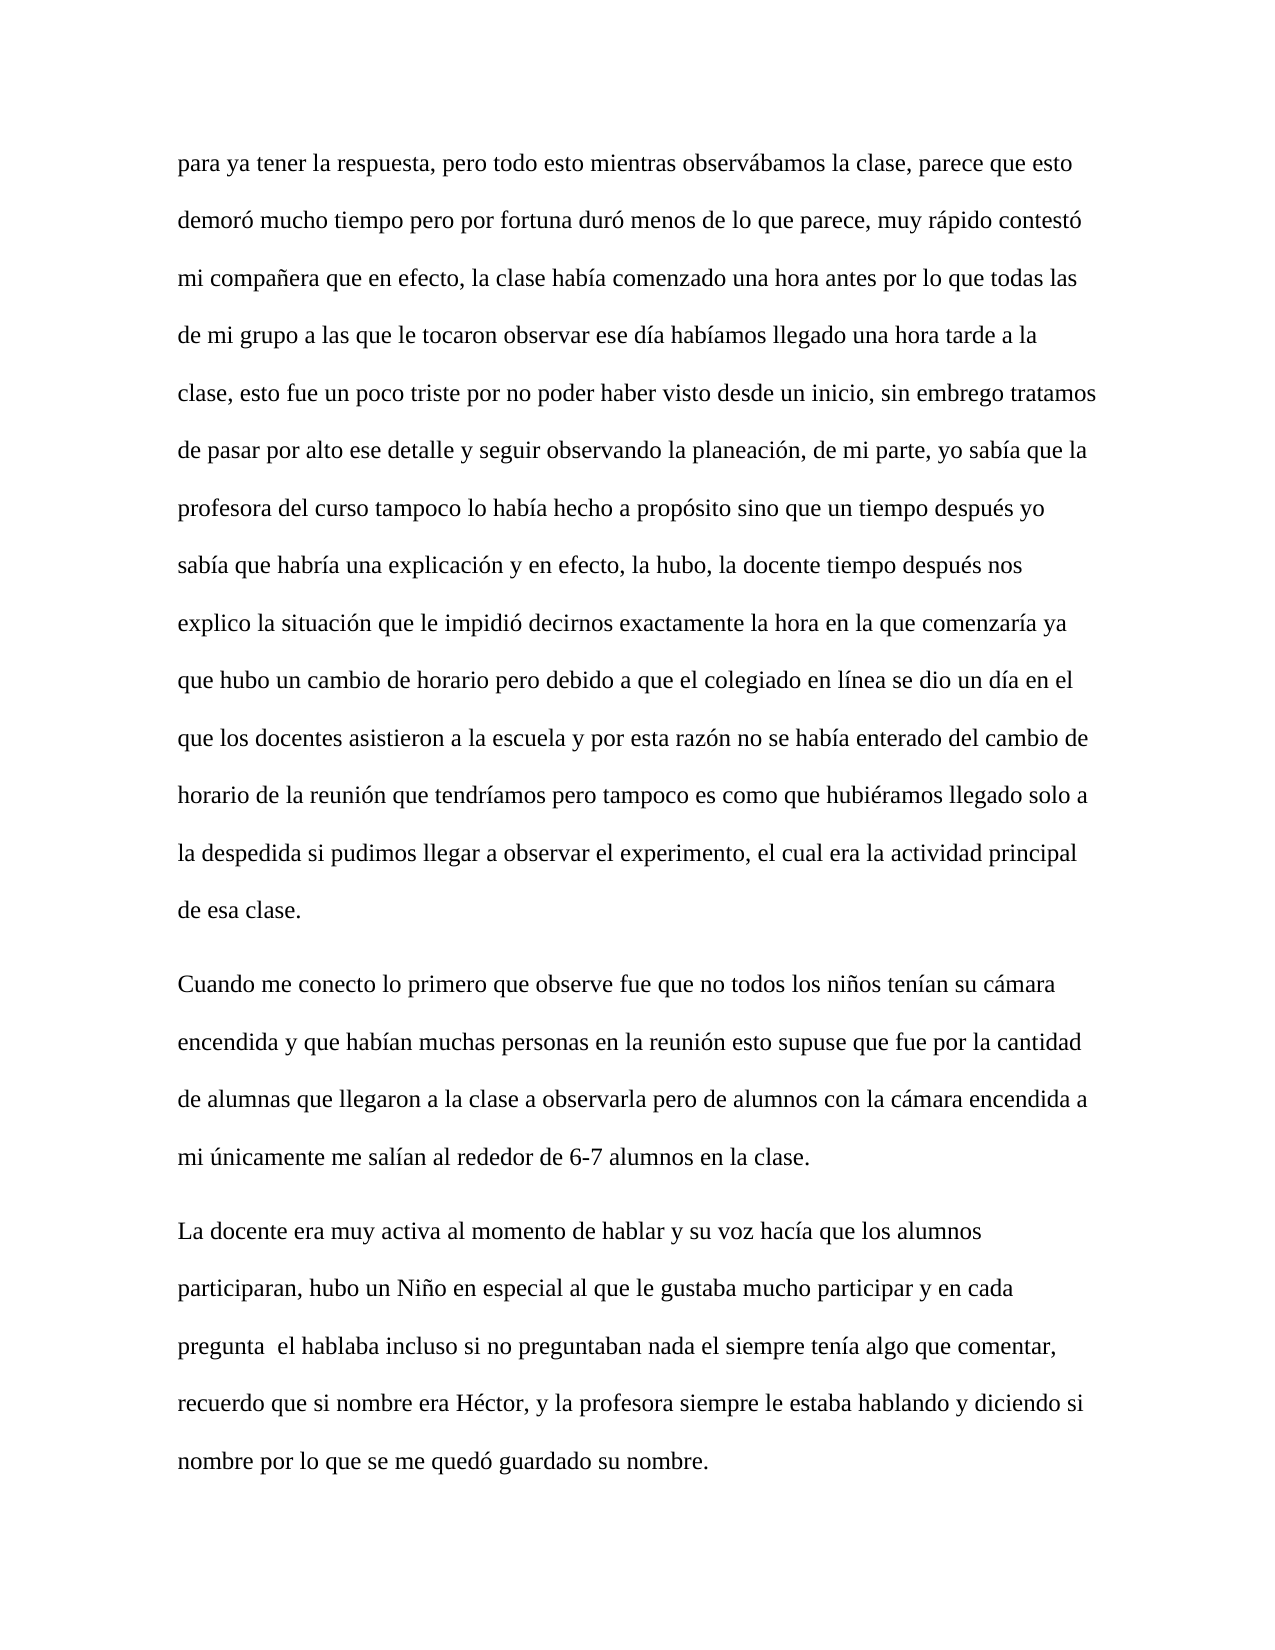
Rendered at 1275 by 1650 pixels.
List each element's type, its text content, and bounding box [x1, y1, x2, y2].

text Cuando me conecto lo primero que observe fue que no todos los niños tenían su cámara encendida y que habían muchas personas en la reunión esto supuse que fue por la cantidad de alumnas que llegaron a la clase a observarla pero de alumnos con la cámara encendida a mi únicamente me salían al rededor de 6-7 alumnos en la clase. [177, 969, 1098, 1171]
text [177, 148, 1098, 924]
text La docente era muy activa al momento de hablar y su voz hacía que los alumnos participaran, hubo un Niño en especial al que le gustaba mucho participar y en cada pregunta el hablaba incluso si no preguntaban nada el siempre tenía algo que comentar, recuerdo que si nombre era Héctor, y la profesora siempre le estaba hablando y diciendo si nombre por lo que se me quedó guardado su nombre. [177, 1216, 1098, 1475]
